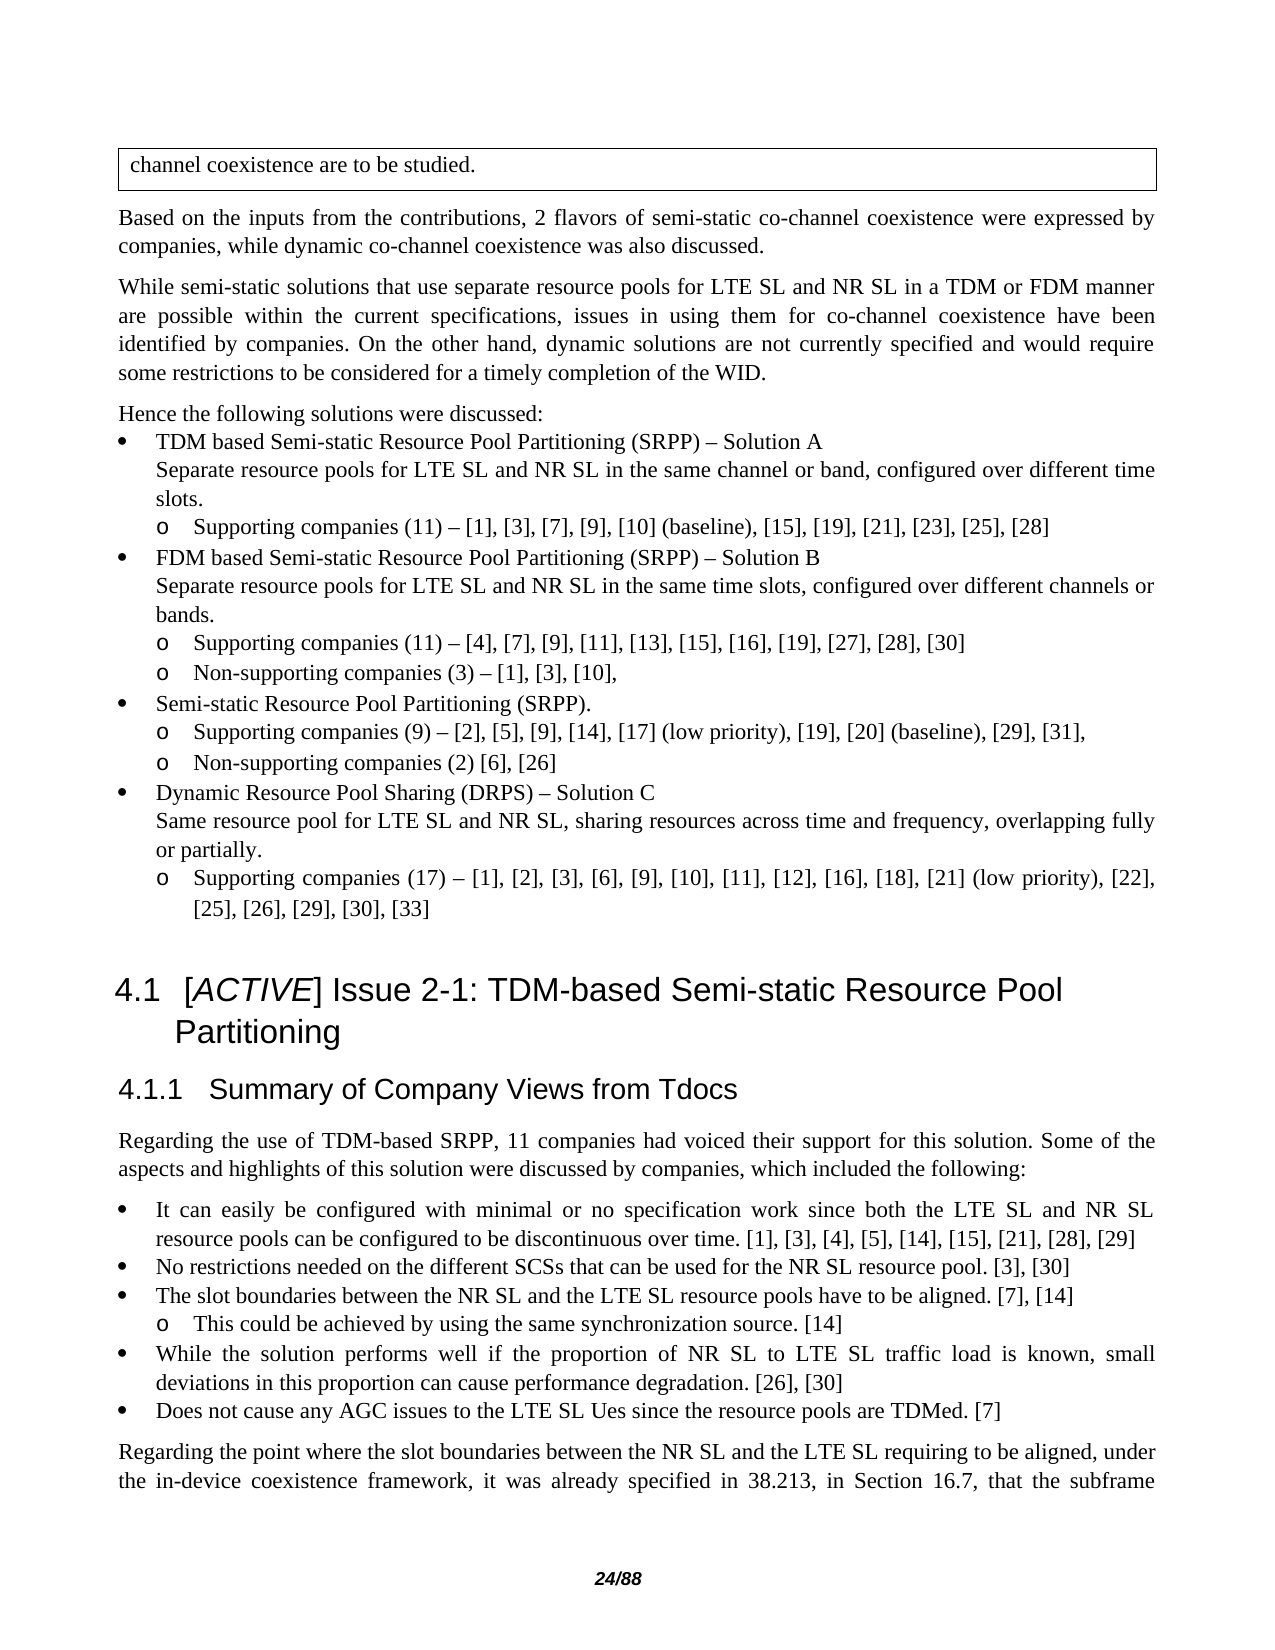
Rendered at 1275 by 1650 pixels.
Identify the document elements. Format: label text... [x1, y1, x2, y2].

text Hence the following solutions were discussed: [118, 399, 1157, 426]
list Semi-static Resource Pool Partitioning (SRPP). [118, 690, 1157, 716]
list Supporting companies (11) – [1], [3], [7], [9], [10] (baseline), [15], [19], [21], [23], [25], [28] [156, 513, 1157, 542]
list While the solution performs well if the proportion of NR SL to LTE SL traffic load is known, small deviations in this proportion can cause performance degradation. [26], [30] [118, 1341, 1157, 1395]
subtitle [ACTIVE] Issue 2-1: TDM-based Semi-static Resource Pool Partitioning [114, 970, 1157, 1050]
text Separate resource pools for LTE SL and NR SL in the same channel or band, configured over different time slots. [156, 456, 1157, 511]
list FDM based Semi-static Resource Pool Partitioning (SRPP) – Solution B [118, 544, 1157, 570]
list It can easily be configured with minimal or no specification work since both the LTE SL and NR SL resource pools can be configured to be discontinuous over time. [1], [3], [4], [5], [14], [15], [21], [28], [29] [118, 1196, 1157, 1251]
list Non-supporting companies (2) [6], [26] [156, 749, 1157, 777]
text Same resource pool for LTE SL and NR SL, sharing resources across time and frequency, overlapping fully or partially. [156, 808, 1157, 862]
text Based on the inputs from the contributions, 2 flavors of semi-static co-channel coexistence were expressed by companies, while dynamic co-channel coexistence was also discussed. [118, 204, 1157, 259]
list Dynamic Resource Pool Sharing (DRPS) – Solution C [118, 779, 1157, 806]
list This could be achieved by using the same synchronization source. [14] [156, 1310, 1157, 1338]
list No restrictions needed on the different SCSs that can be used for the NR SL resource pool. [3], [30] [118, 1253, 1157, 1279]
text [118, 1438, 1157, 1493]
subtitle Summary of Company Views from Tdocs [118, 1072, 1157, 1106]
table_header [119, 149, 1156, 190]
text While semi-static solutions that use separate resource pools for LTE SL and NR SL in a TDM or FDM manner are possible within the current specifications, issues in using them for co-channel coexistence have been identified by companies. On the other hand, dynamic solutions are not currently specified and would require some restrictions to be considered for a timely completion of the WID. [118, 273, 1157, 385]
list TDM based Semi-static Resource Pool Partitioning (SRPP) – Solution A [118, 428, 1157, 454]
list Supporting companies (17) – [1], [2], [3], [6], [9], [10], [11], [12], [16], [18], [21] (low priority), [22], [25], [26], [29], [30], [33] [156, 864, 1157, 921]
list The slot boundaries between the NR SL and the LTE SL resource pools have to be aligned. [7], [14] [118, 1282, 1157, 1308]
list Non-supporting companies (3) – [1], [3], [10], [156, 659, 1157, 688]
list Does not cause any AGC issues to the LTE SL Ues since the resource pools are TDMed. [7] [118, 1397, 1157, 1424]
text Separate resource pools for LTE SL and NR SL in the same time slots, configured over different channels or bands. [156, 572, 1157, 627]
list Supporting companies (9) – [2], [5], [9], [14], [17] (low priority), [19], [20] (baseline), [29], [31], [156, 718, 1157, 747]
text Regarding the use of TDM-based SRPP, 11 companies had voiced their support for this solution. Some of the aspects and highlights of this solution were discussed by companies, which included the following: [118, 1127, 1157, 1182]
list Supporting companies (11) – [4], [7], [9], [11], [13], [15], [16], [19], [27], [28], [30] [156, 629, 1157, 657]
